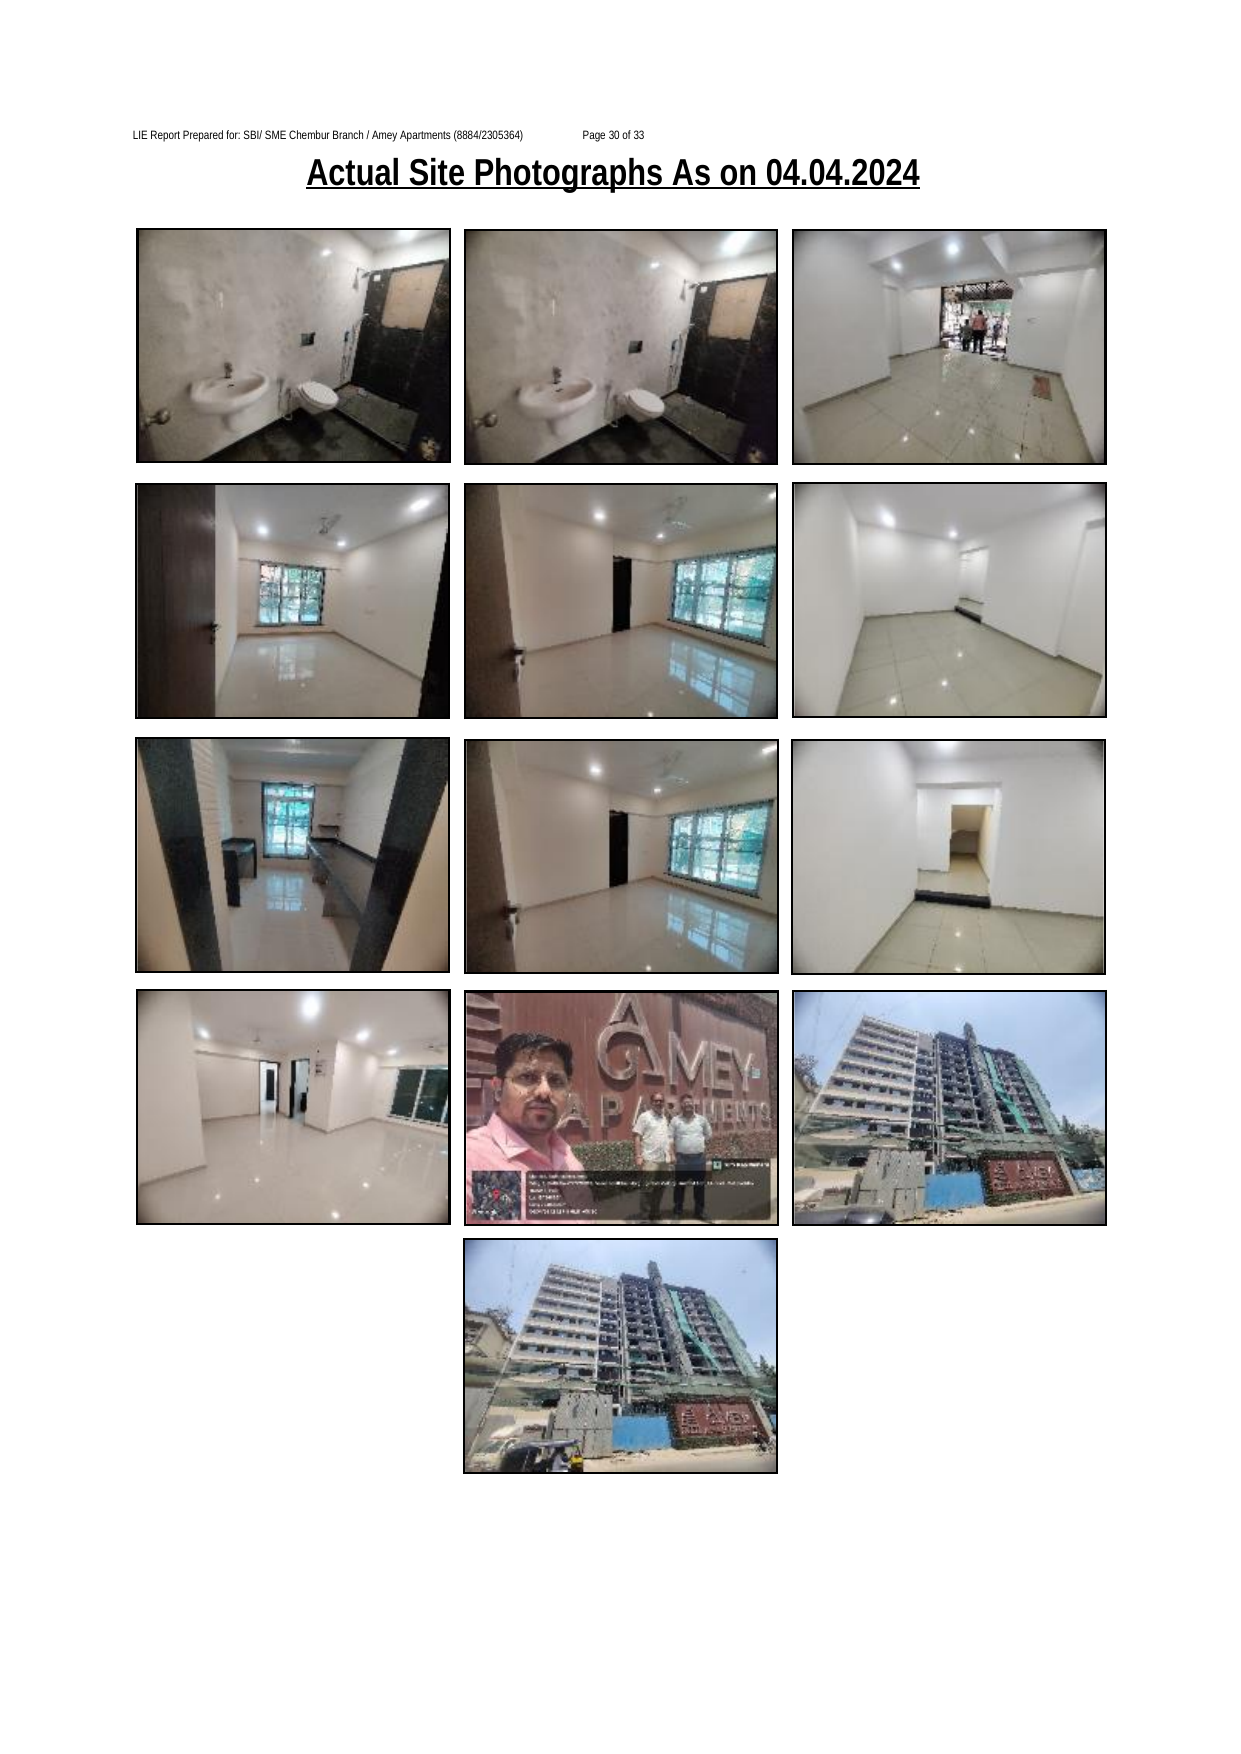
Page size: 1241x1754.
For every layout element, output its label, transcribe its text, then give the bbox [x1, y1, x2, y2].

picture [466, 993, 777, 1224]
picture [466, 485, 776, 717]
picture [794, 484, 1105, 716]
picture [139, 230, 449, 461]
picture [465, 1240, 776, 1472]
text Actual Site Photographs As on 04.04.2024 [118, 150, 1107, 193]
picture [793, 741, 1104, 973]
picture [137, 739, 448, 971]
picture [794, 992, 1105, 1224]
picture [794, 231, 1104, 463]
picture [466, 741, 777, 972]
picture [138, 991, 448, 1223]
picture [137, 485, 448, 717]
picture [466, 231, 776, 463]
